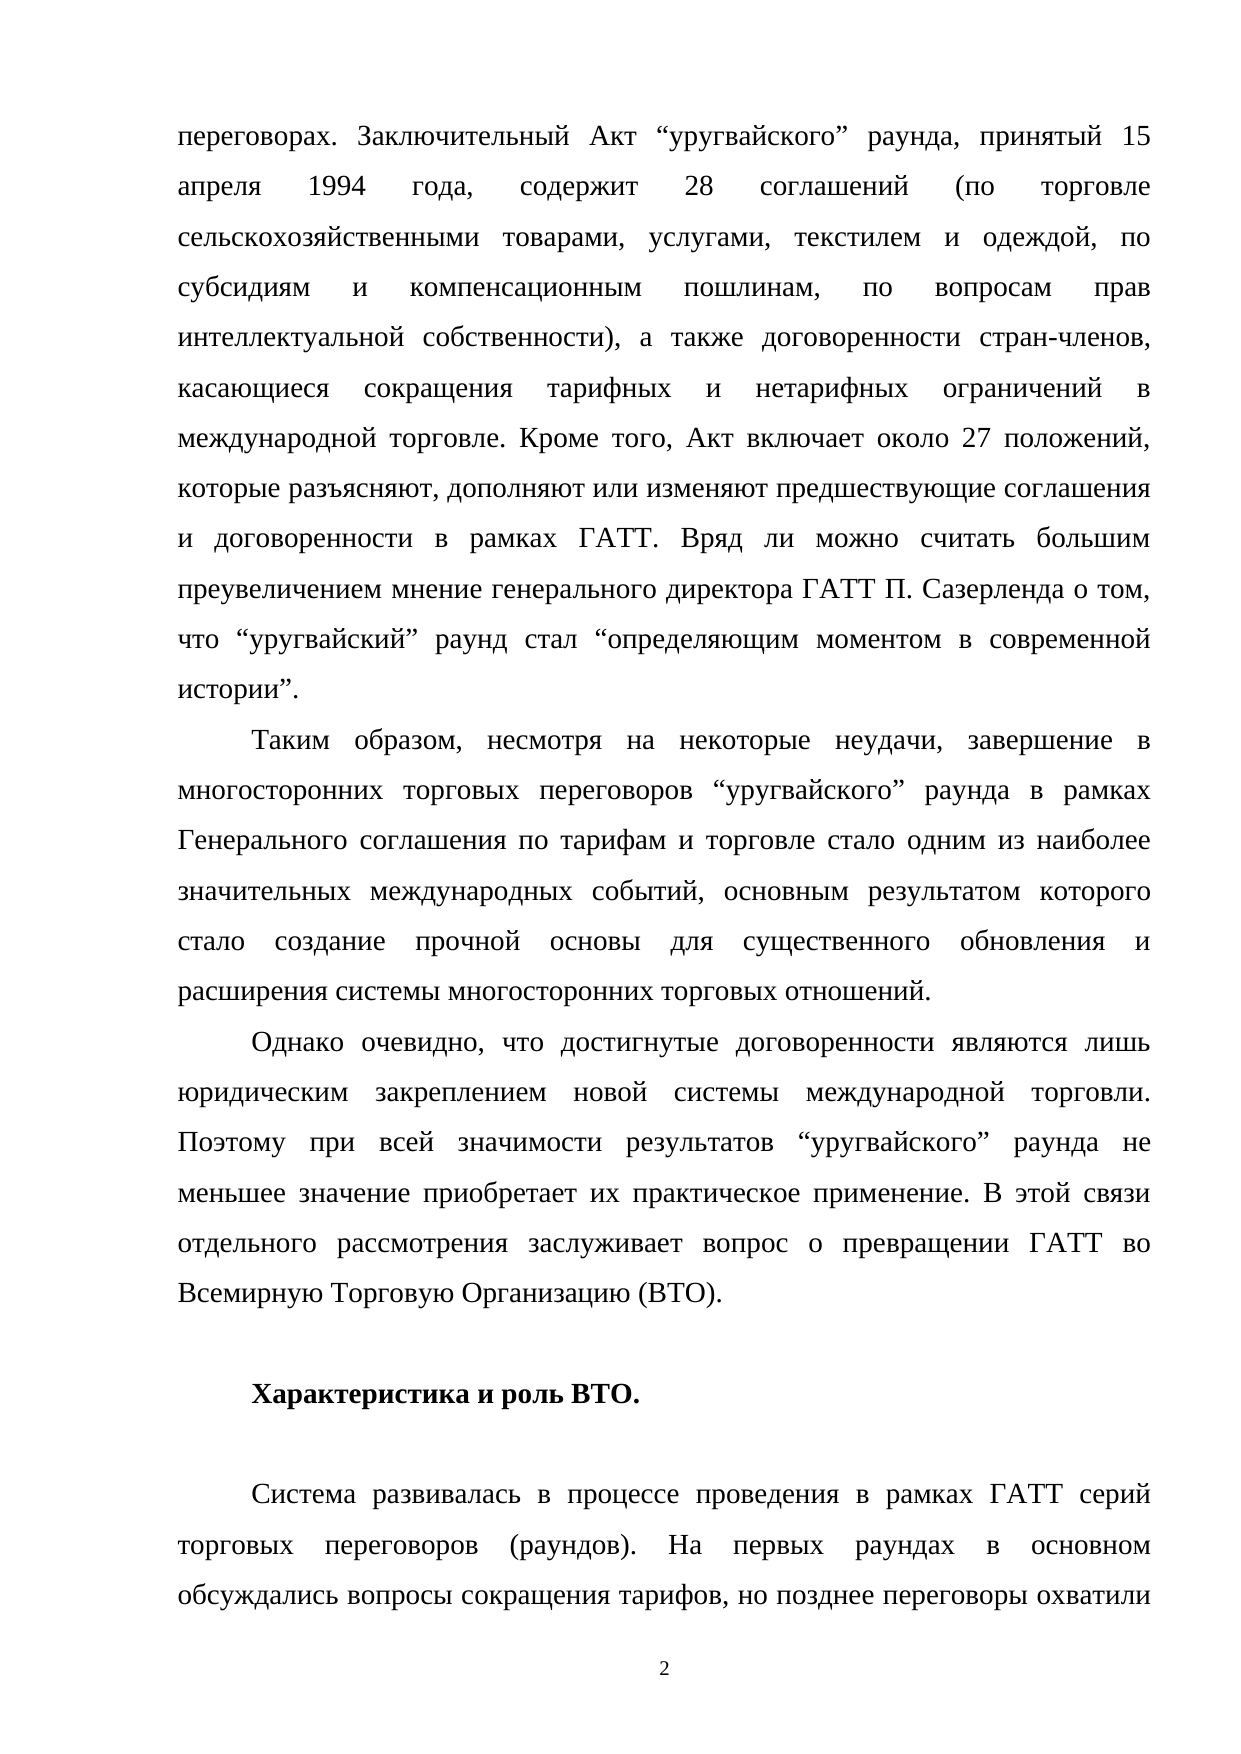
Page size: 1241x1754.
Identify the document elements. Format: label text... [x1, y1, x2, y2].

text Однако очевидно, что достигнутые договоренности являются лишь юридическим закреплением новой системы международной торговли. Поэтому при всей значимости результатов “уругвайского” раунда не меньшее значение приобретает их практическое применение. В этой связи отдельного рассмотрения заслуживает вопрос о превращении ГАТТ во Всемирную Торговую Организацию (ВТО). [177, 1024, 1152, 1309]
text Таким образом, несмотря на некоторые неудачи, завершение в многосторонних торговых переговоров “уругвайского” раунда в рамках Генерального соглашения по тарифам и торговле стало одним из наиболее значительных международных событий, основным результатом которого стало создание прочной основы для существенного обновления и расширения системы многосторонних торговых отношений. [177, 722, 1152, 1007]
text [177, 118, 1152, 705]
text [177, 1477, 1152, 1611]
text Характеристика и роль ВТО. [177, 1376, 1152, 1409]
